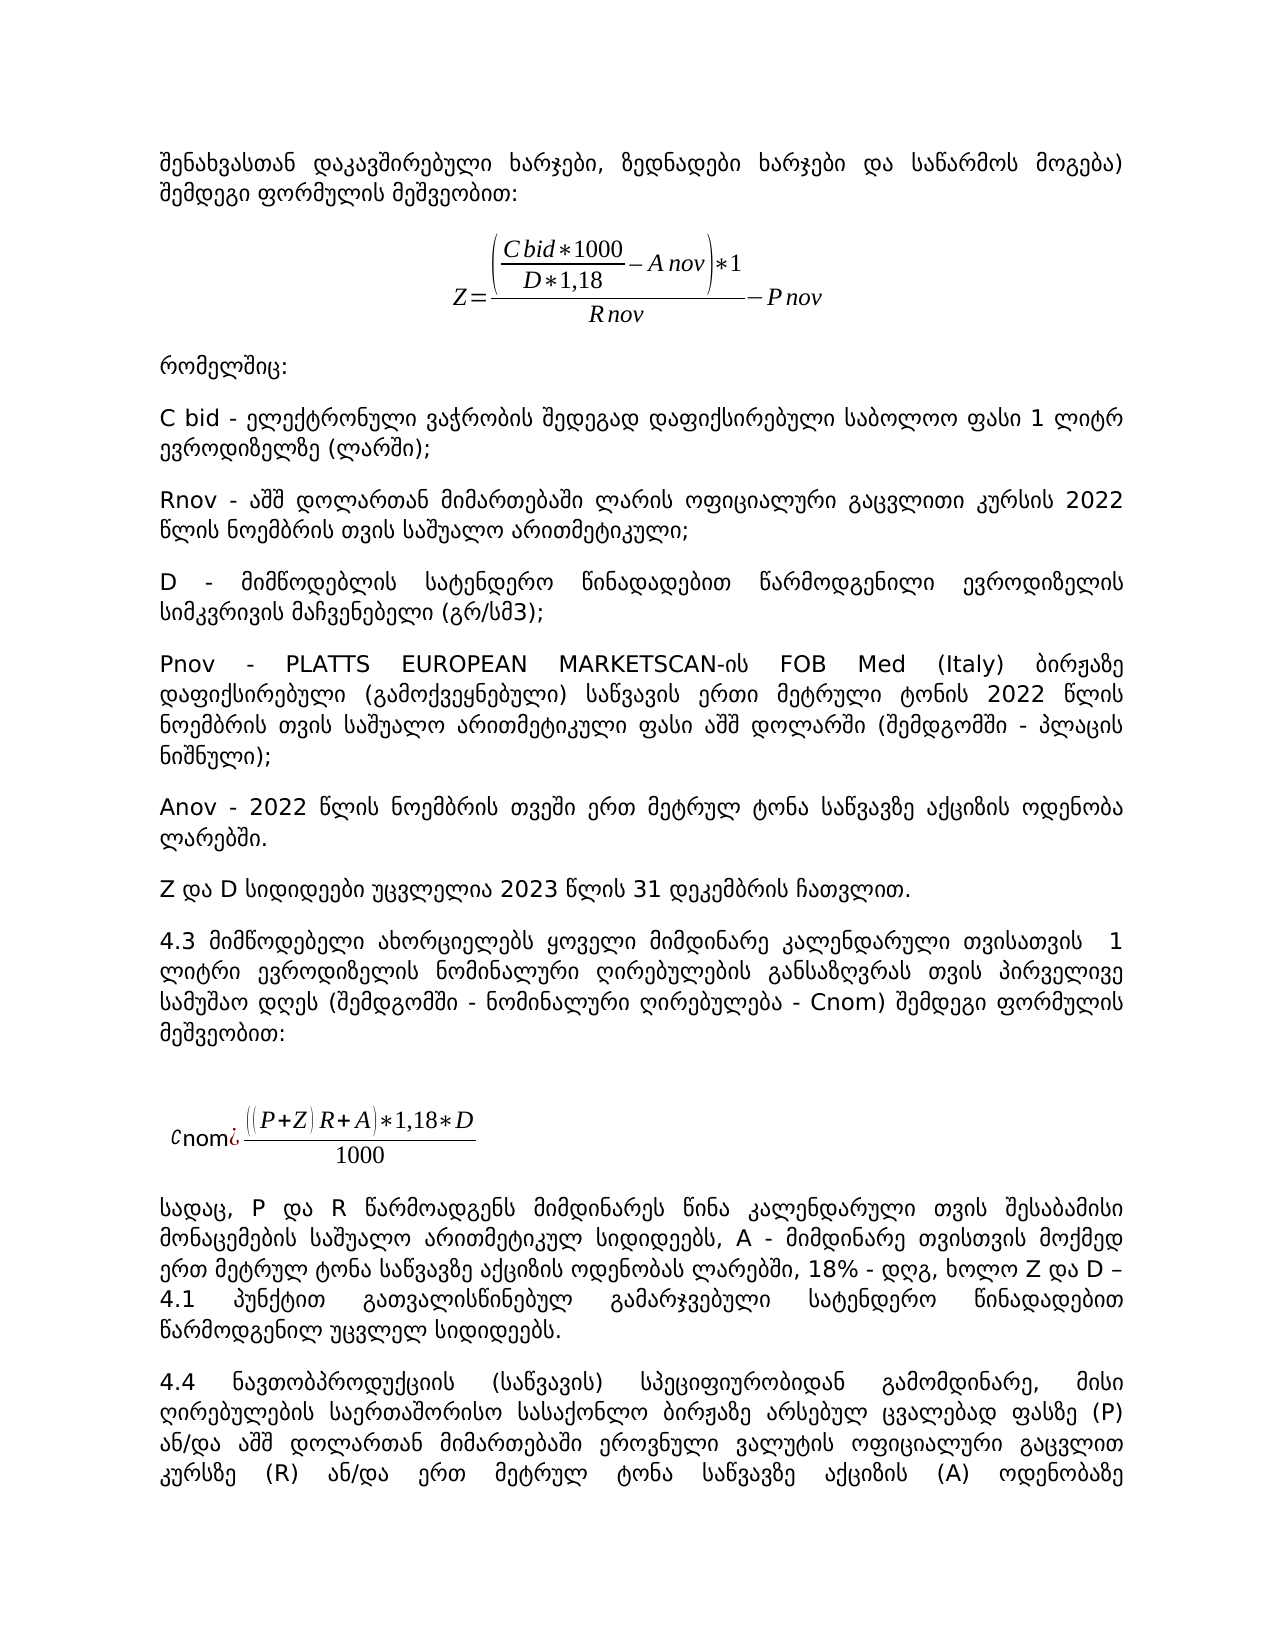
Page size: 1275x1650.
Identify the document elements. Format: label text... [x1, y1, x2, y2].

text nom [150, 1104, 1125, 1169]
text C bid - ელექტრონული ვაჭრობის შედეგად დაფიქსირებული საბოლოო ფასი 1 ლიტრ ევროდიზელზე (ლარში); [159, 405, 1125, 462]
text 4.3 მიმწოდებელი ახორციელებს ყოველი მიმდინარე კალენდარული თვისათვის 1 ლიტრი ევროდიზელის ნომინალური ღირებულების განსაზღვრას თვის პირველივე სამუშაო დღეს (შემდგომში - ნომინალური ღირებულება - Cnom) შემდეგი ფორმულის მეშვეობით: [159, 928, 1125, 1079]
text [159, 1369, 1125, 1487]
text Pnov - PLATTS EUROPEAN MARKETSCAN-ის FOB Med (Italy) ბირჟაზე დაფიქსირებული (გამოქვეყნებული) საწვავის ერთი მეტრული ტონის 2022 წლის ნოემბრის თვის საშუალო არითმეტიკული ფასი აშშ დოლარში (შემდგომში - პლაცის ნიშნული); [159, 651, 1125, 769]
text სადაც, P და R წარმოადგენს მიმდინარეს წინა კალენდარული თვის შესაბამისი მონაცემების საშუალო არითმეტიკულ სიდიდეებს, A - მიმდინარე თვისთვის მოქმედ ერთ მეტრულ ტონა საწვავზე აქციზის ოდენობას ლარებში, 18% - დღგ, ხოლო Z და D – 4.1 პუნქტით გათვალისწინებულ გამარჯვებული სატენდერო წინადადებით წარმოდგენილ უცვლელ სიდიდეებს. [159, 1195, 1125, 1344]
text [159, 150, 1125, 207]
text D - მიმწოდებლის სატენდერო წინადადებით წარმოდგენილი ევროდიზელის სიმკვრივის მაჩვენებელი (გრ/სმ3); [159, 569, 1125, 626]
text Z და D სიდიდეები უცვლელია 2023 წლის 31 დეკემბრის ჩათვლით. [159, 876, 1125, 903]
text Rnov - აშშ დოლართან მიმართებაში ლარის ოფიციალური გაცვლითი კურსის 2022 წლის ნოემბრის თვის საშუალო არითმეტიკული; [159, 487, 1125, 544]
text რომელშიც: [159, 353, 1125, 380]
text Anov - 2022 წლის ნოემბრის თვეში ერთ მეტრულ ტონა საწვავზე აქციზის ოდენობა ლარებში. [159, 794, 1125, 852]
